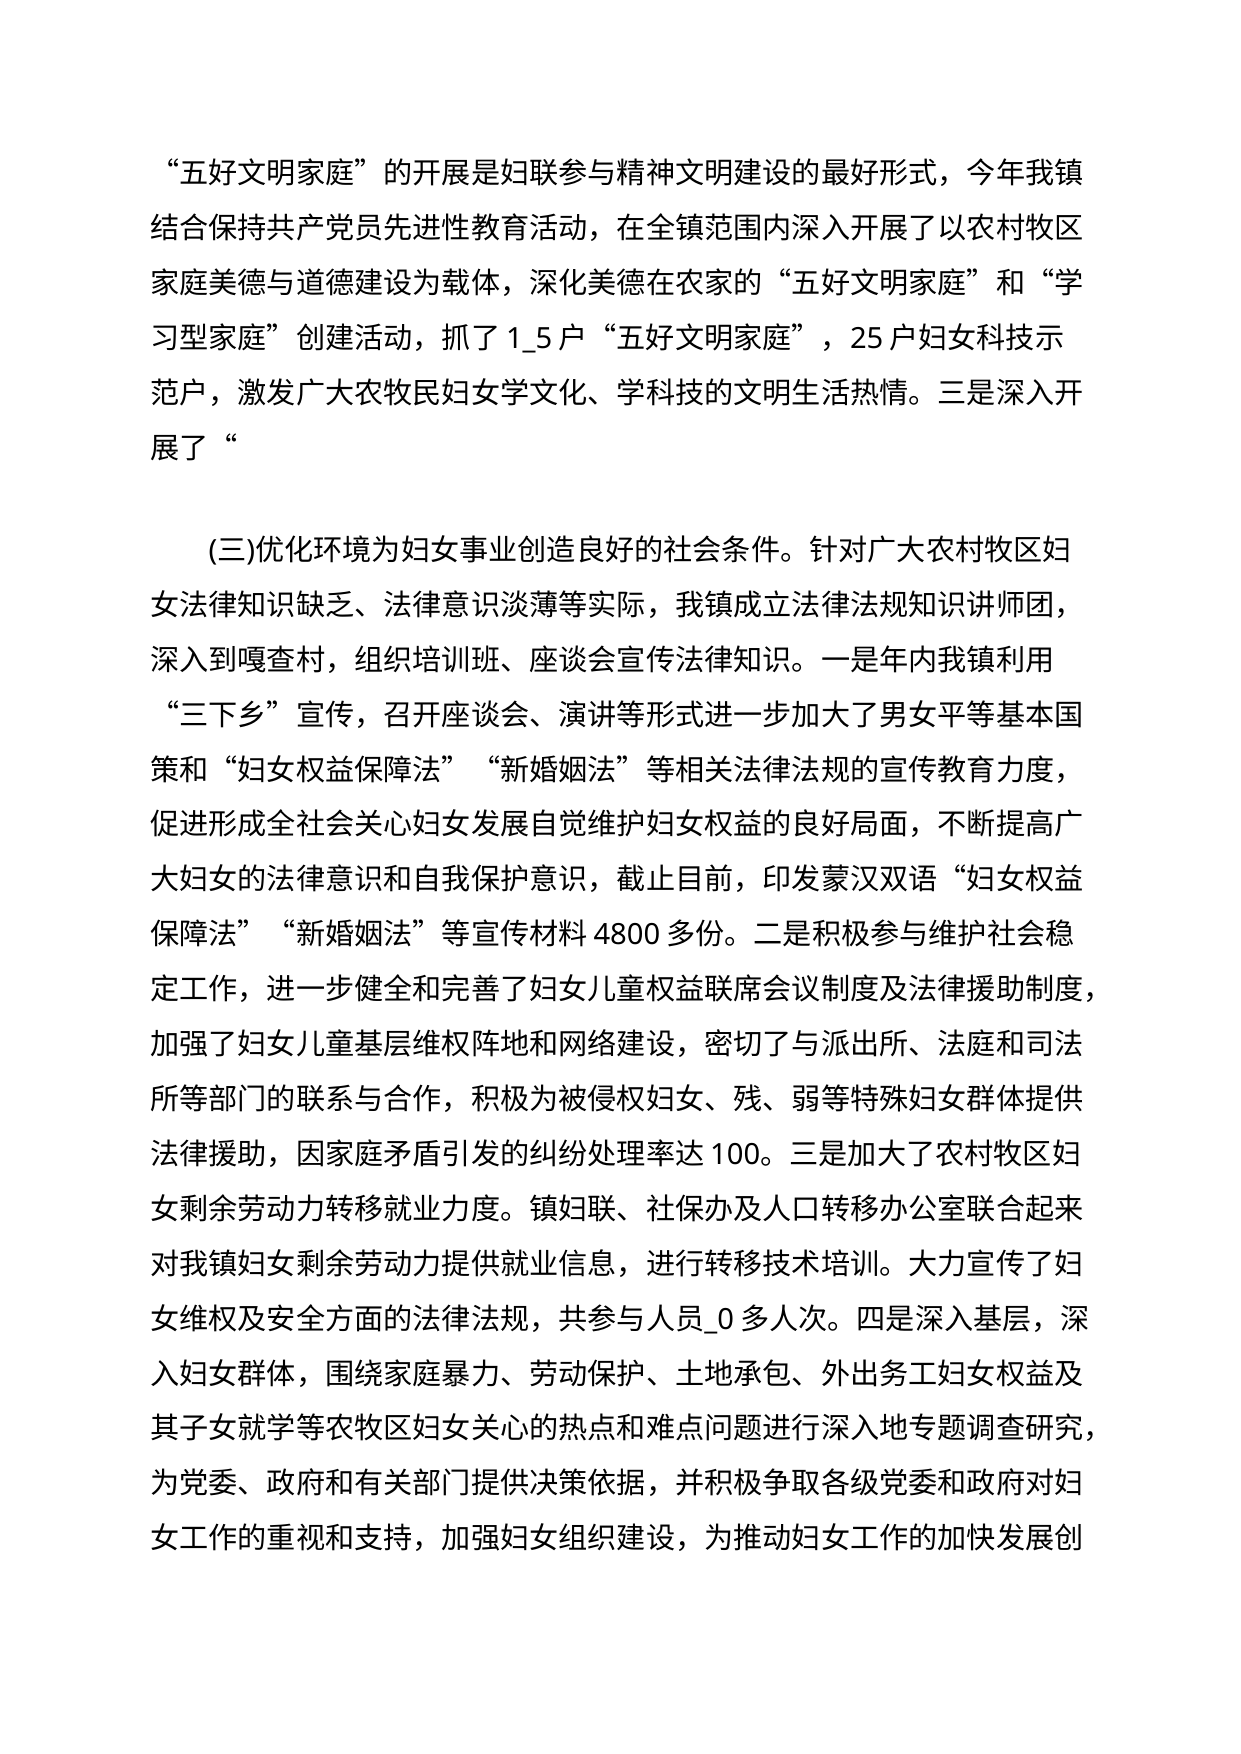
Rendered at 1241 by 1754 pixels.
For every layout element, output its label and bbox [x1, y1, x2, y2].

text [150, 150, 1090, 467]
text [150, 526, 1090, 1557]
